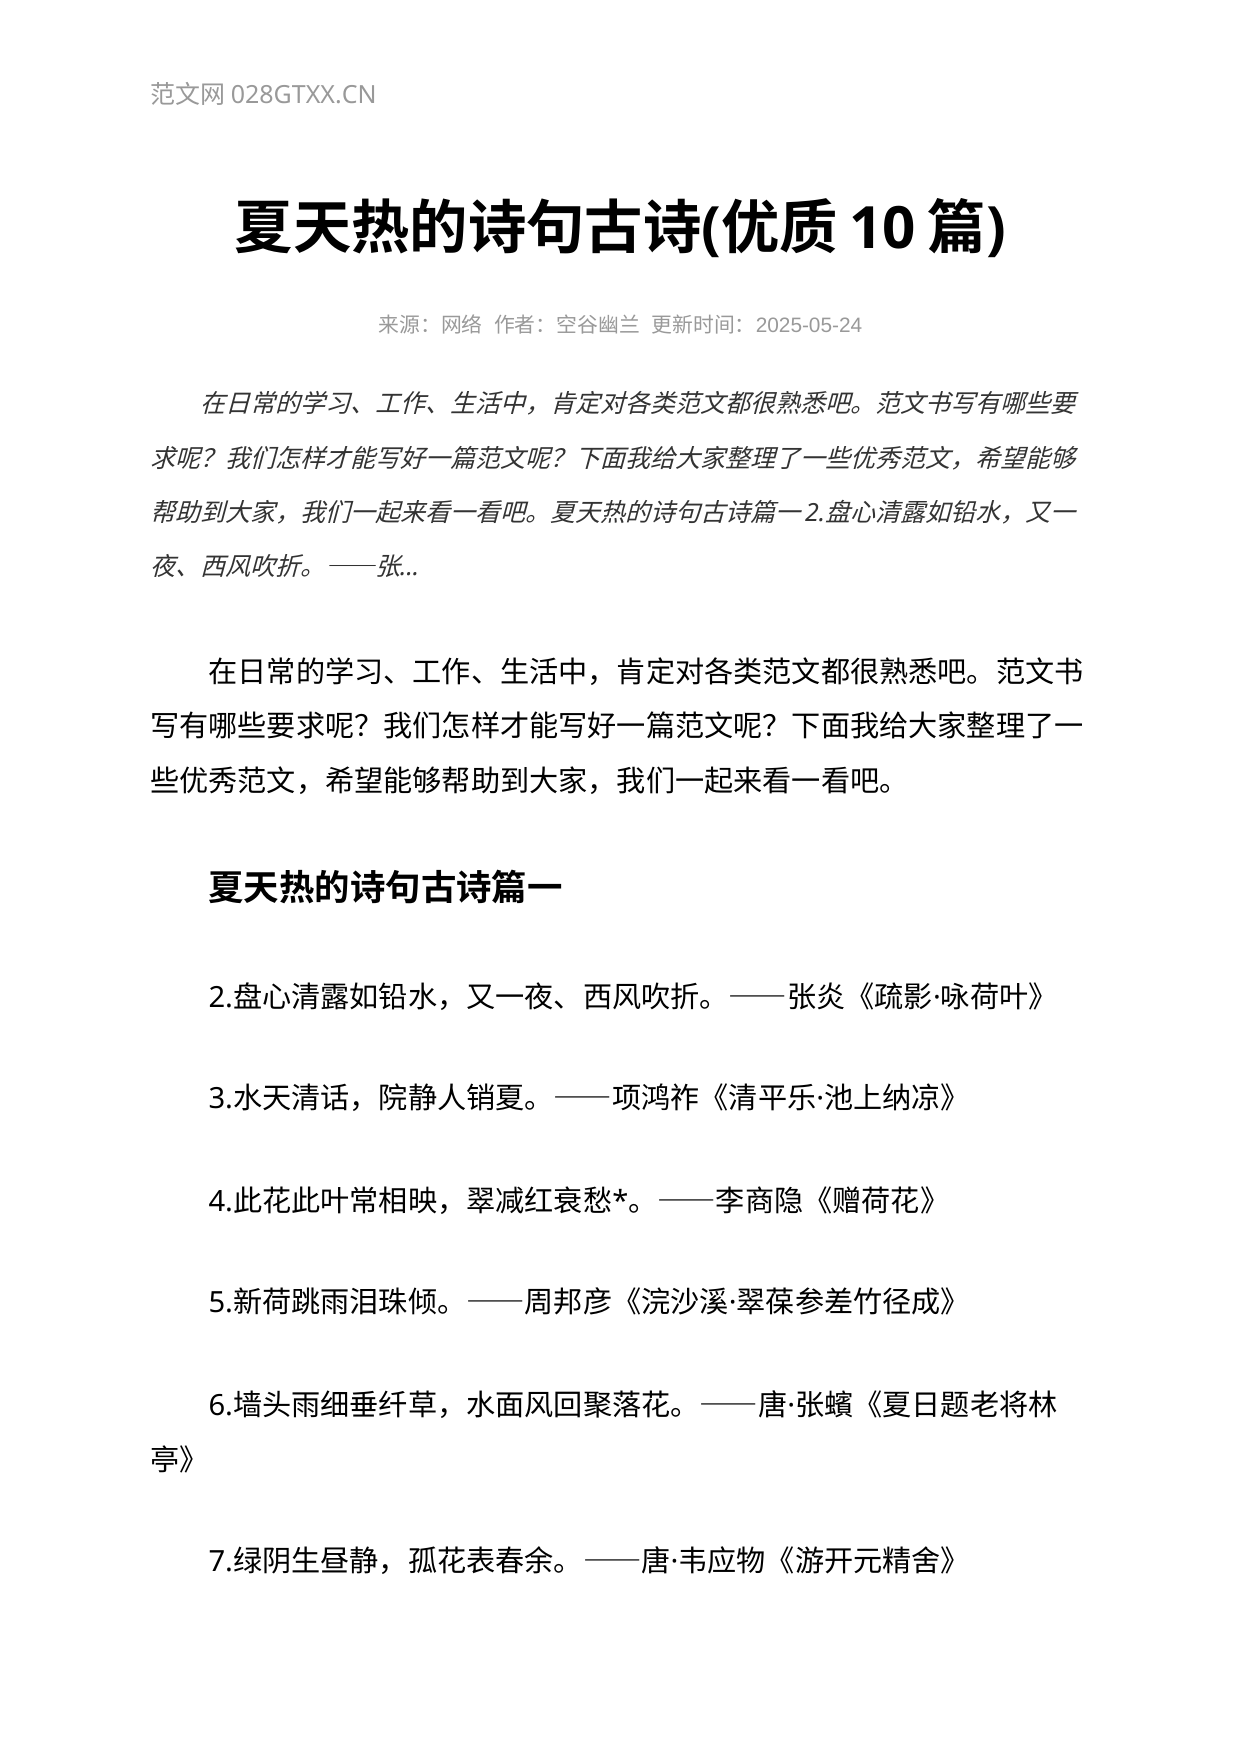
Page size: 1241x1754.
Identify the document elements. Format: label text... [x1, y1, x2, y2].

text 6.墙头雨细垂纤草，水面风回聚落花。——唐·张蠙《夏日题老将林亭》 [150, 1381, 1090, 1478]
text 在日常的学习、工作、生活中，肯定对各类范文都很熟悉吧。范文书写有哪些要求呢？我们怎样才能写好一篇范文呢？下面我给大家整理了一些优秀范文，希望能够帮助到大家，我们一起来看一看吧。 [150, 648, 1090, 800]
text 4.此花此叶常相映，翠减红衰愁*。——李商隐《赠荷花》 [150, 1177, 1090, 1219]
subtitle 夏天热的诗句古诗(优质10篇) [150, 181, 1090, 266]
text 3.水天清话，院静人销夏。——项鸿祚《清平乐·池上纳凉》 [150, 1075, 1090, 1117]
text 在日常的学习、工作、生活中，肯定对各类范文都很熟悉吧。范文书写有哪些要求呢？我们怎样才能写好一篇范文呢？下面我给大家整理了一些优秀范文，希望能够帮助到大家，我们一起来看一看吧。夏天热的诗句古诗篇一2.盘心清露如铅水，又一夜、西风吹折。——张... [150, 384, 1090, 583]
text 5.新荷跳雨泪珠倾。——周邦彦《浣沙溪·翠葆参差竹径成》 [150, 1279, 1090, 1321]
text 7.绿阴生昼静，孤花表春余。——唐·韦应物《游开元精舍》 [150, 1538, 1090, 1580]
text 2.盘心清露如铅水，又一夜、西风吹折。——张炎《疏影·咏荷叶》 [150, 973, 1090, 1016]
text 来源：网络 作者：空谷幽兰 更新时间：2025-05-24 [150, 313, 1090, 337]
text 夏天热的诗句古诗篇一 [150, 860, 1090, 911]
